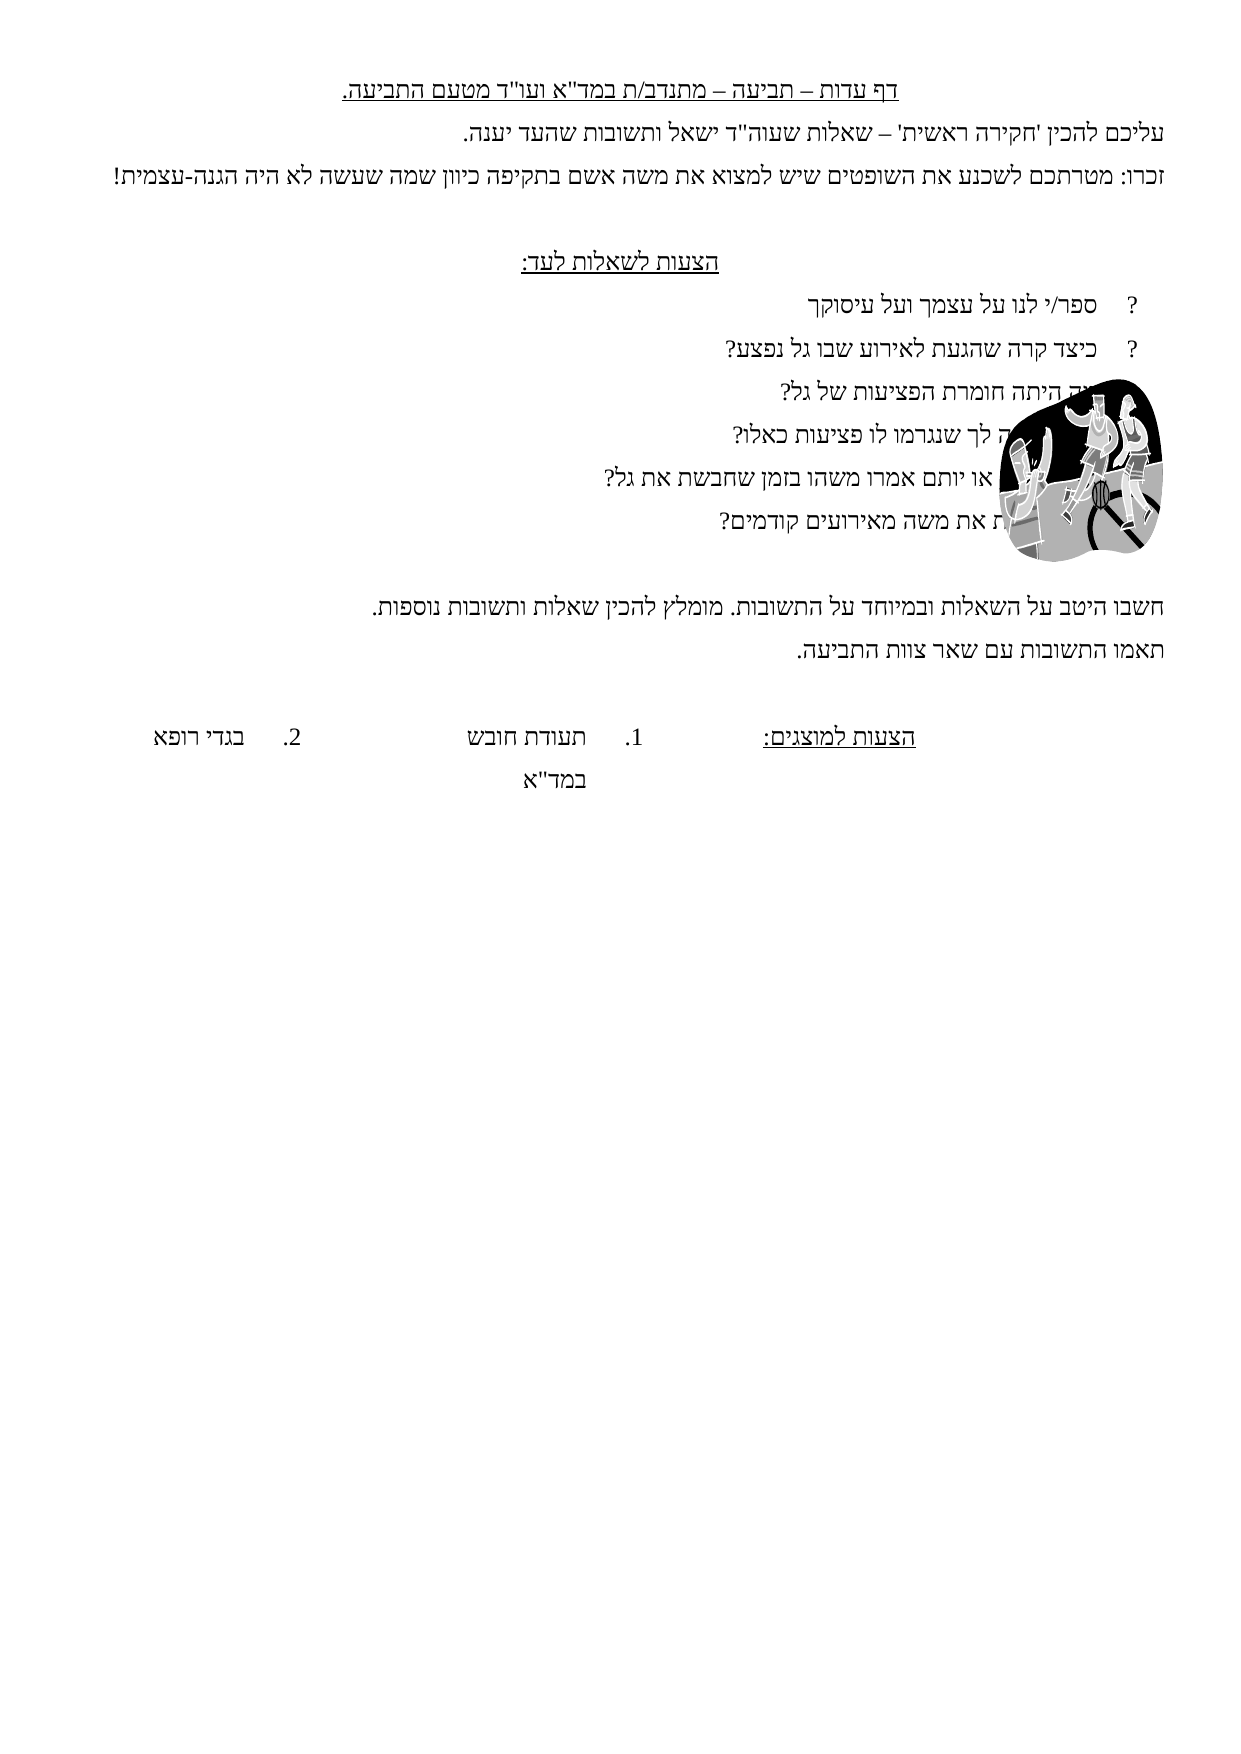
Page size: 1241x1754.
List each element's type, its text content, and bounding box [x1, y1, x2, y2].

text תאמו התשובות עם שאר צוות התביעה. [75, 636, 1165, 664]
list מה היתה חומרת הפציעות של גל? [75, 377, 1127, 406]
text עליכם להכין 'חקירה ראשית' – שאלות שעוה"ד ישאל ותשובות שהעד יענה. [75, 118, 1165, 147]
list האם הכרת את משה מאירועים קודמים? [75, 506, 1008, 535]
text הצעות לשאלות לעד: [75, 247, 1165, 276]
table_header תעודת חובש במד"א [406, 722, 748, 808]
list כיצד קרה שהגעת לאירוע שבו גל נפצע? [75, 334, 1127, 362]
table_header הצעות למוצגים: [748, 722, 927, 808]
list כיצד נראה לך שנגרמו לו פציעות כאלו? [75, 420, 1021, 449]
text זכרו: מטרתכם לשכנע את השופטים שיש למצוא את משה אשם בתקיפה כיוון שמה שעשה לא היה הגנה-עצמית! [75, 161, 1165, 190]
list ספר/י לנו על עצמך ועל עיסוקך [75, 291, 1127, 319]
list האם משה או יותם אמרו משהו בזמן שחבשת את גל? [75, 463, 1000, 492]
text דף עדות – תביעה – מתנדב/ת במד"א ועו"ד מטעם התביעה. [75, 75, 1165, 104]
table_header בגדי רופא [64, 722, 406, 808]
text חשבו היטב על השאלות ובמיוחד על התשובות. מומלץ להכין שאלות ותשובות נוספות. [75, 592, 1165, 621]
